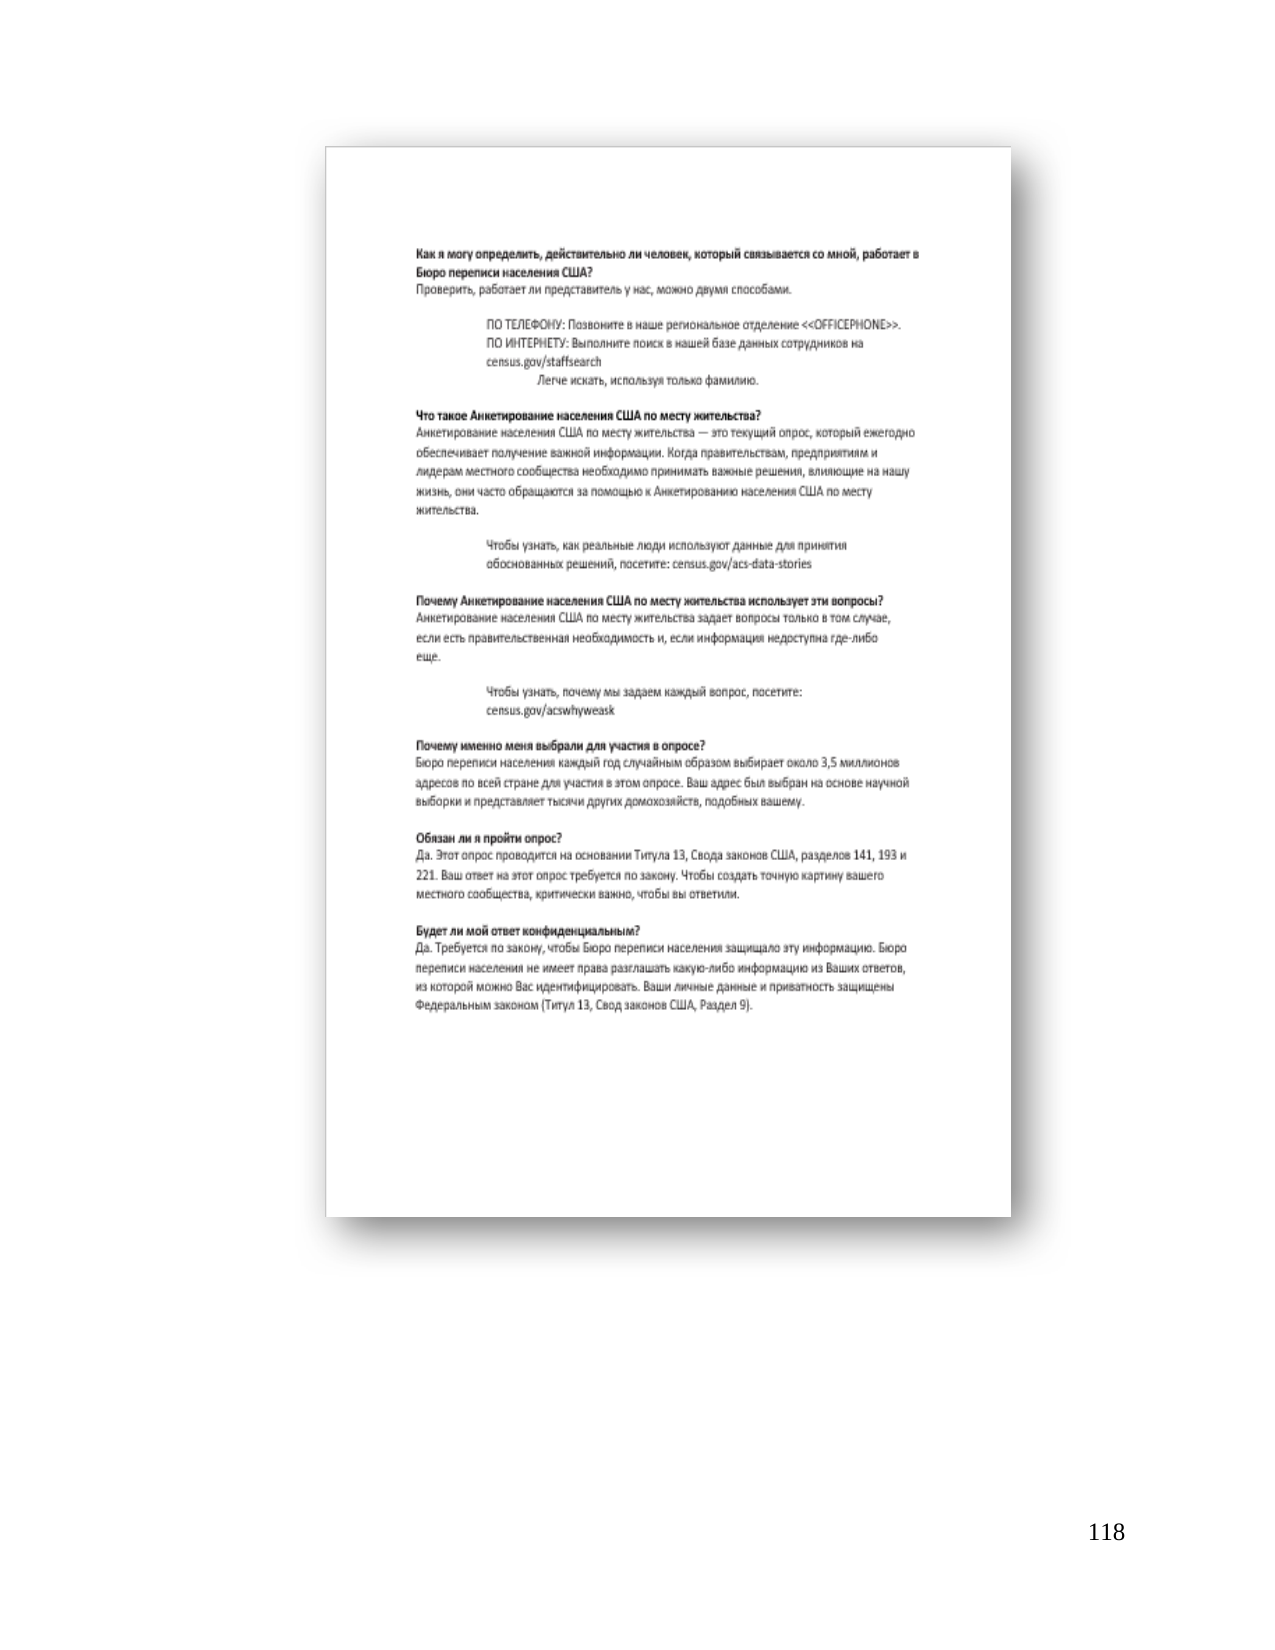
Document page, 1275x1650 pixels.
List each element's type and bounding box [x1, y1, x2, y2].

picture [325, 146, 1011, 1217]
